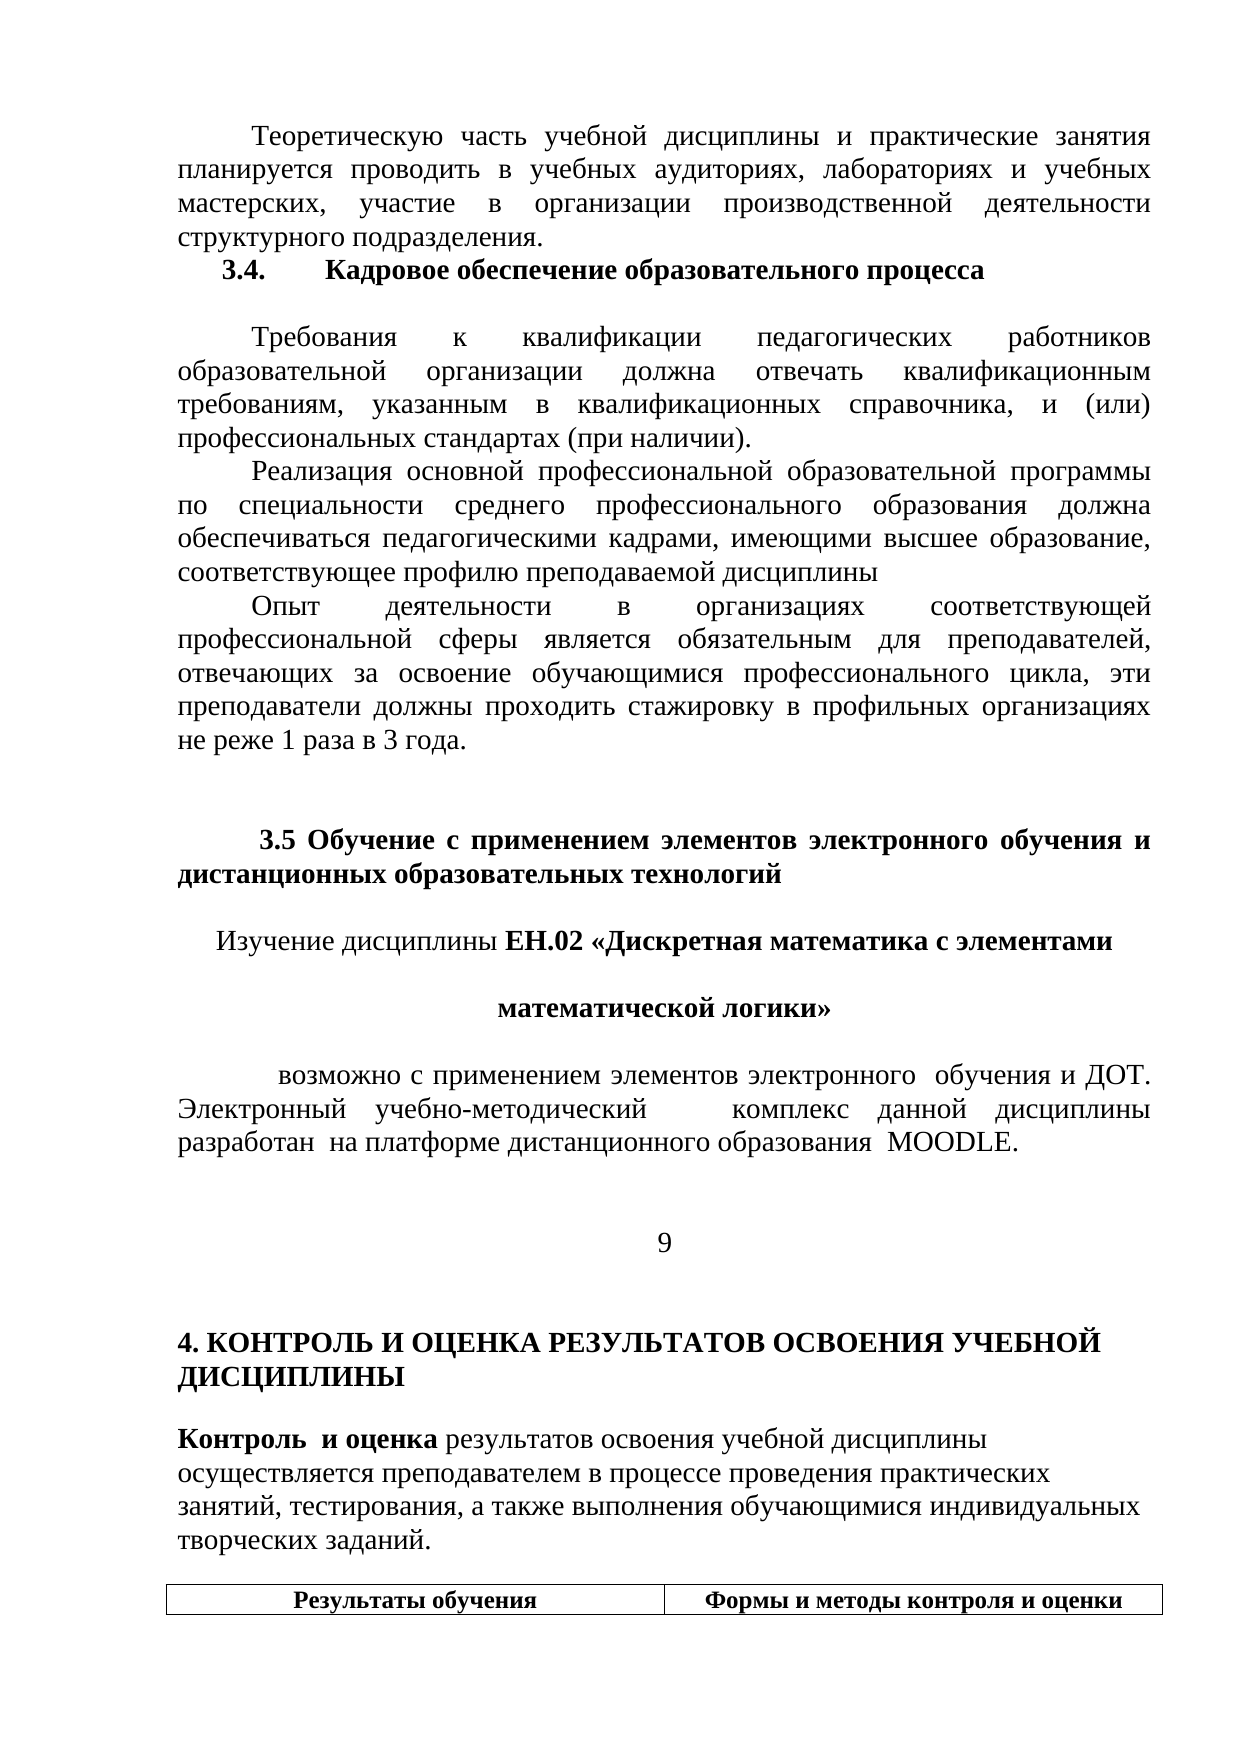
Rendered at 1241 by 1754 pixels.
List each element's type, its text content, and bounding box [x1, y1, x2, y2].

text Опыт деятельности в организациях соответствующей профессиональной сферы является обязательным для преподавателей, отвечающих за освоение обучающимися профессионального цикла, эти преподаватели должны проходить стажировку в профильных организациях не реже 1 раза в 3 года. [177, 588, 1152, 755]
text 3.5 Обучение с применением элементов электронного обучения и дистанционных образовательных технологий [177, 822, 1152, 889]
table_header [167, 1585, 664, 1614]
text Контроль и оценка результатов освоения учебной дисциплины осуществляется преподавателем в процессе проведения практических занятий, тестирования, а также выполнения обучающимися индивидуальных творческих заданий. [177, 1421, 1152, 1556]
text Изучение дисциплины ЕН.02 «Дискретная математика с элементами математической логики» [177, 923, 1152, 1024]
text 4. КОНТРОЛЬ И ОЦЕНКА РЕЗУЛЬТАТОВ ОСВОЕНИЯ УЧЕБНОЙ ДИСЦИПЛИНЫ [177, 1326, 1152, 1393]
text возможно с применением элементов электронного обучения и ДОТ. Электронный учебно-методический комплекс данной дисциплины разработан на платформе дистанционного образования MOODLE. [177, 1057, 1152, 1158]
text Реализация основной профессиональной образовательной программы по специальности среднего профессионального образования должна обеспечиваться педагогическими кадрами, имеющими высшее образование, соответствующее профилю преподаваемой дисциплины [177, 453, 1152, 588]
list Кадровое обеспечение образовательного процесса [222, 252, 1152, 286]
text Требования к квалификации педагогических работников образовательной организации должна отвечать квалификационным требованиям, указанным в квалификационных справочника, и (или) профессиональных стандартах (при наличии). [177, 319, 1152, 453]
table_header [665, 1585, 1162, 1614]
text Теоретическую часть учебной дисциплины и практические занятия планируется проводить в учебных аудиториях, лабораториях и учебных мастерских, участие в организации производственной деятельности структурного подразделения. [177, 118, 1152, 252]
text 9 [177, 1225, 1152, 1258]
